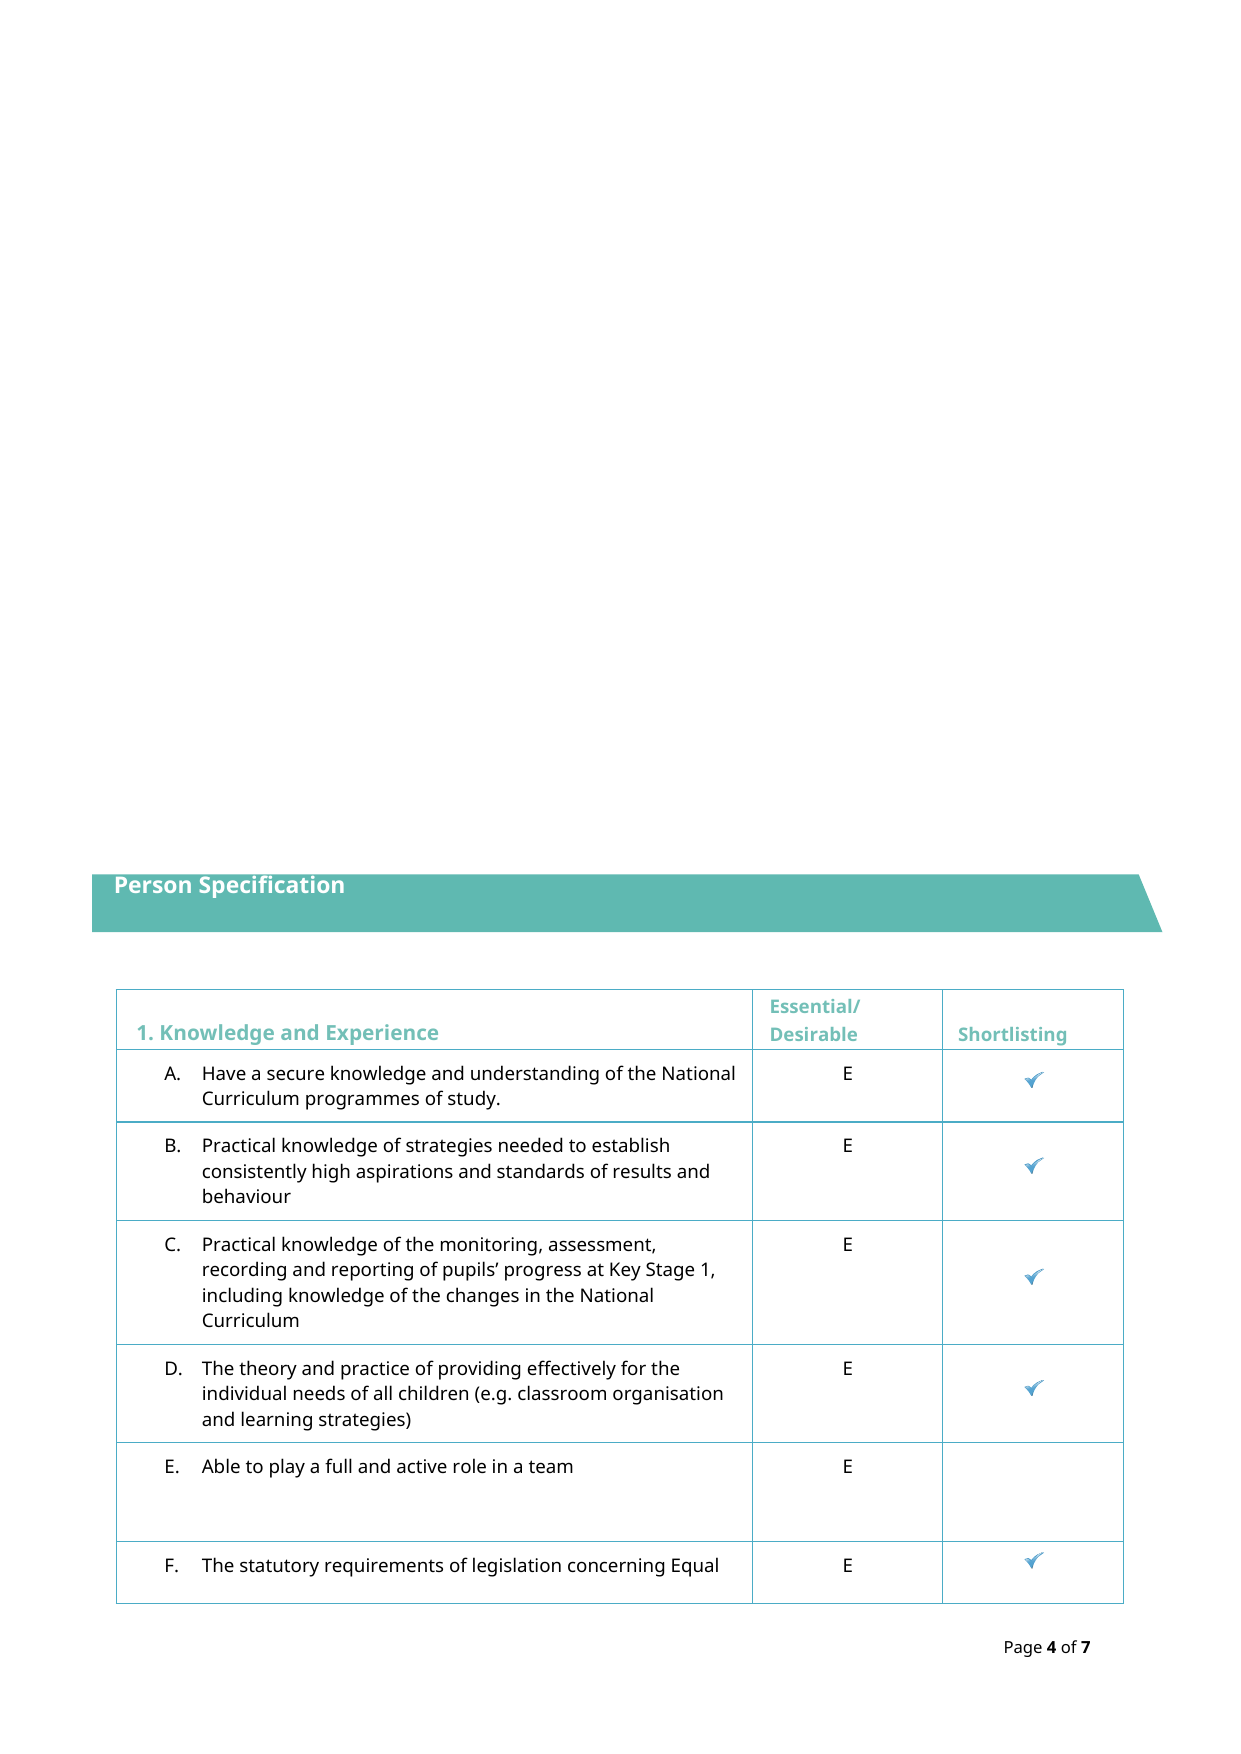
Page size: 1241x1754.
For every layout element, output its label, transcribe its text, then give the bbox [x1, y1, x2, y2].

table_cell Able to play a full and active role in a team [117, 1443, 752, 1541]
picture [1024, 1551, 1044, 1569]
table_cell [117, 1542, 752, 1603]
table_cell Practical knowledge of the monitoring, assessment, recording and reporting of pupils’ progress at Key Stage 1, including knowledge of the changes in the National Curriculum [117, 1221, 752, 1344]
table_cell E [753, 1542, 942, 1603]
table_cell Have a secure knowledge and understanding of the National Curriculum programmes of study. [117, 1050, 752, 1121]
table_header 1. Knowledge and Experience [117, 990, 752, 1048]
picture [1024, 1268, 1044, 1285]
table_cell [943, 1345, 1123, 1442]
table_cell [943, 1050, 1123, 1121]
picture [1024, 1379, 1044, 1391]
table_cell E [753, 1221, 942, 1344]
table_cell E [753, 1345, 942, 1442]
table_cell [943, 1443, 1123, 1541]
table_cell [943, 1123, 1123, 1220]
picture [1024, 1071, 1044, 1083]
table_header Essential/Desirable [753, 990, 942, 1048]
table_cell The theory and practice of providing effectively for the individual needs of all children (e.g. classroom organisation and learning strategies) [117, 1345, 752, 1442]
table_cell E [753, 1123, 942, 1220]
table_cell Practical knowledge of strategies needed to establish consistently high aspirations and standards of results and behaviour [117, 1123, 752, 1220]
table_cell [943, 1221, 1123, 1344]
table_header Shortlisting [943, 990, 1123, 1048]
table_cell [943, 1542, 1123, 1603]
picture [1024, 1157, 1044, 1174]
table_cell E [753, 1443, 942, 1541]
table_cell E [753, 1050, 942, 1121]
